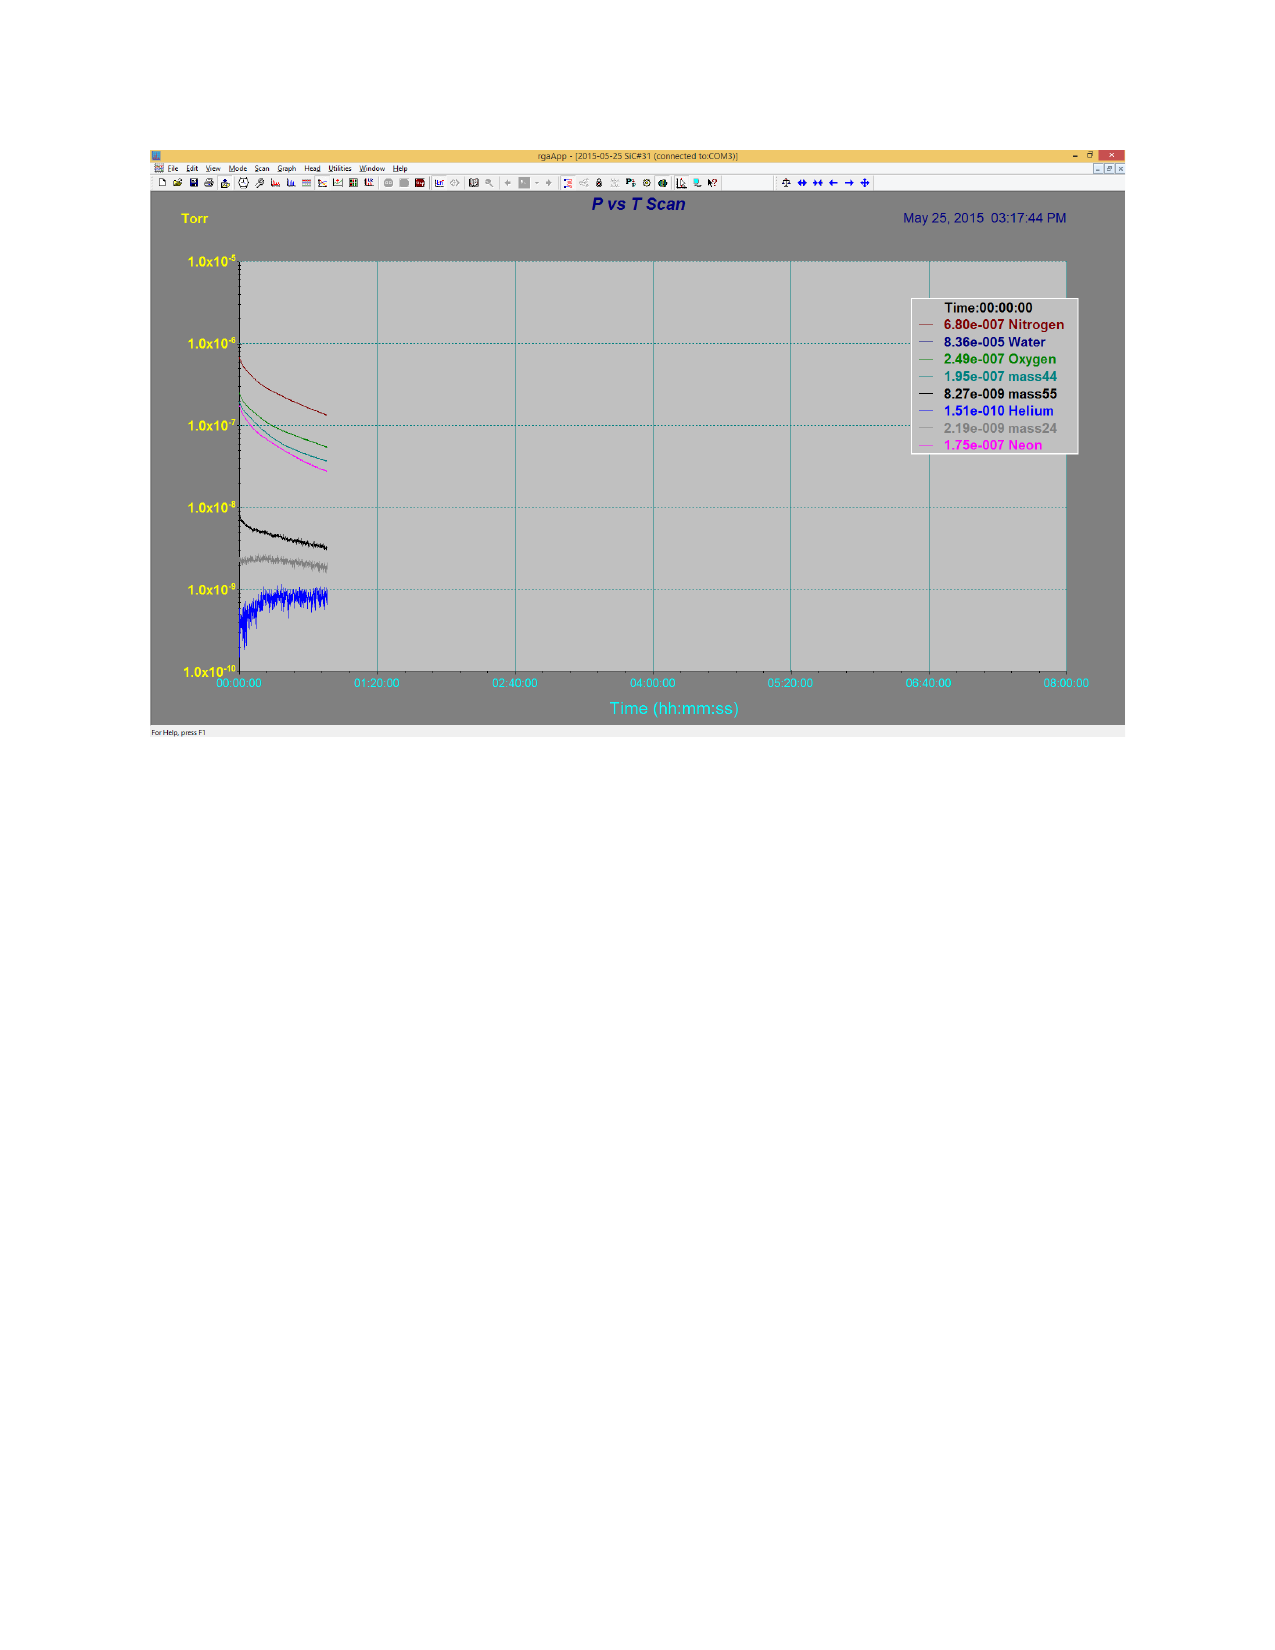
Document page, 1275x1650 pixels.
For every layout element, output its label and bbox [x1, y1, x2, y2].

picture [150, 150, 1125, 737]
